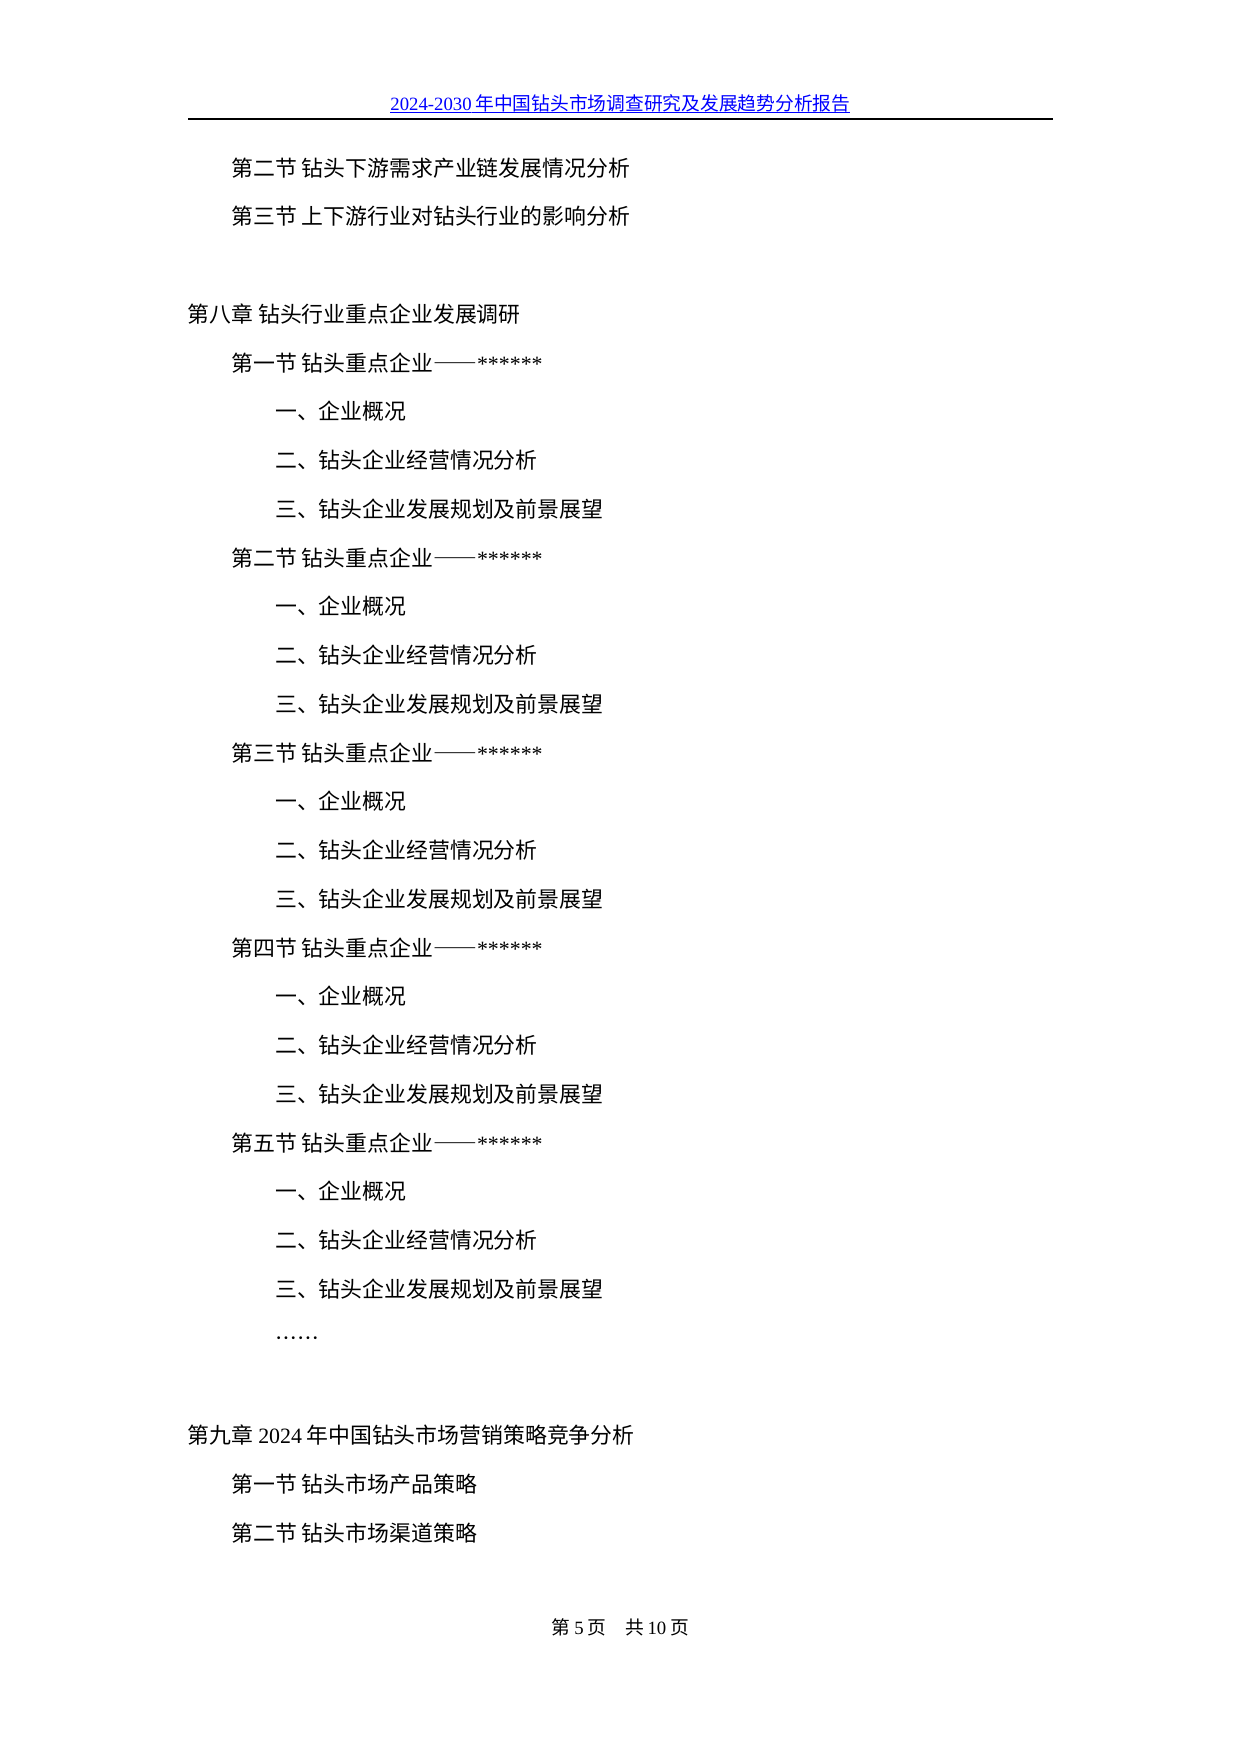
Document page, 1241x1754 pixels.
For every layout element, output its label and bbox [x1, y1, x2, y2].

text [187, 150, 1053, 1548]
